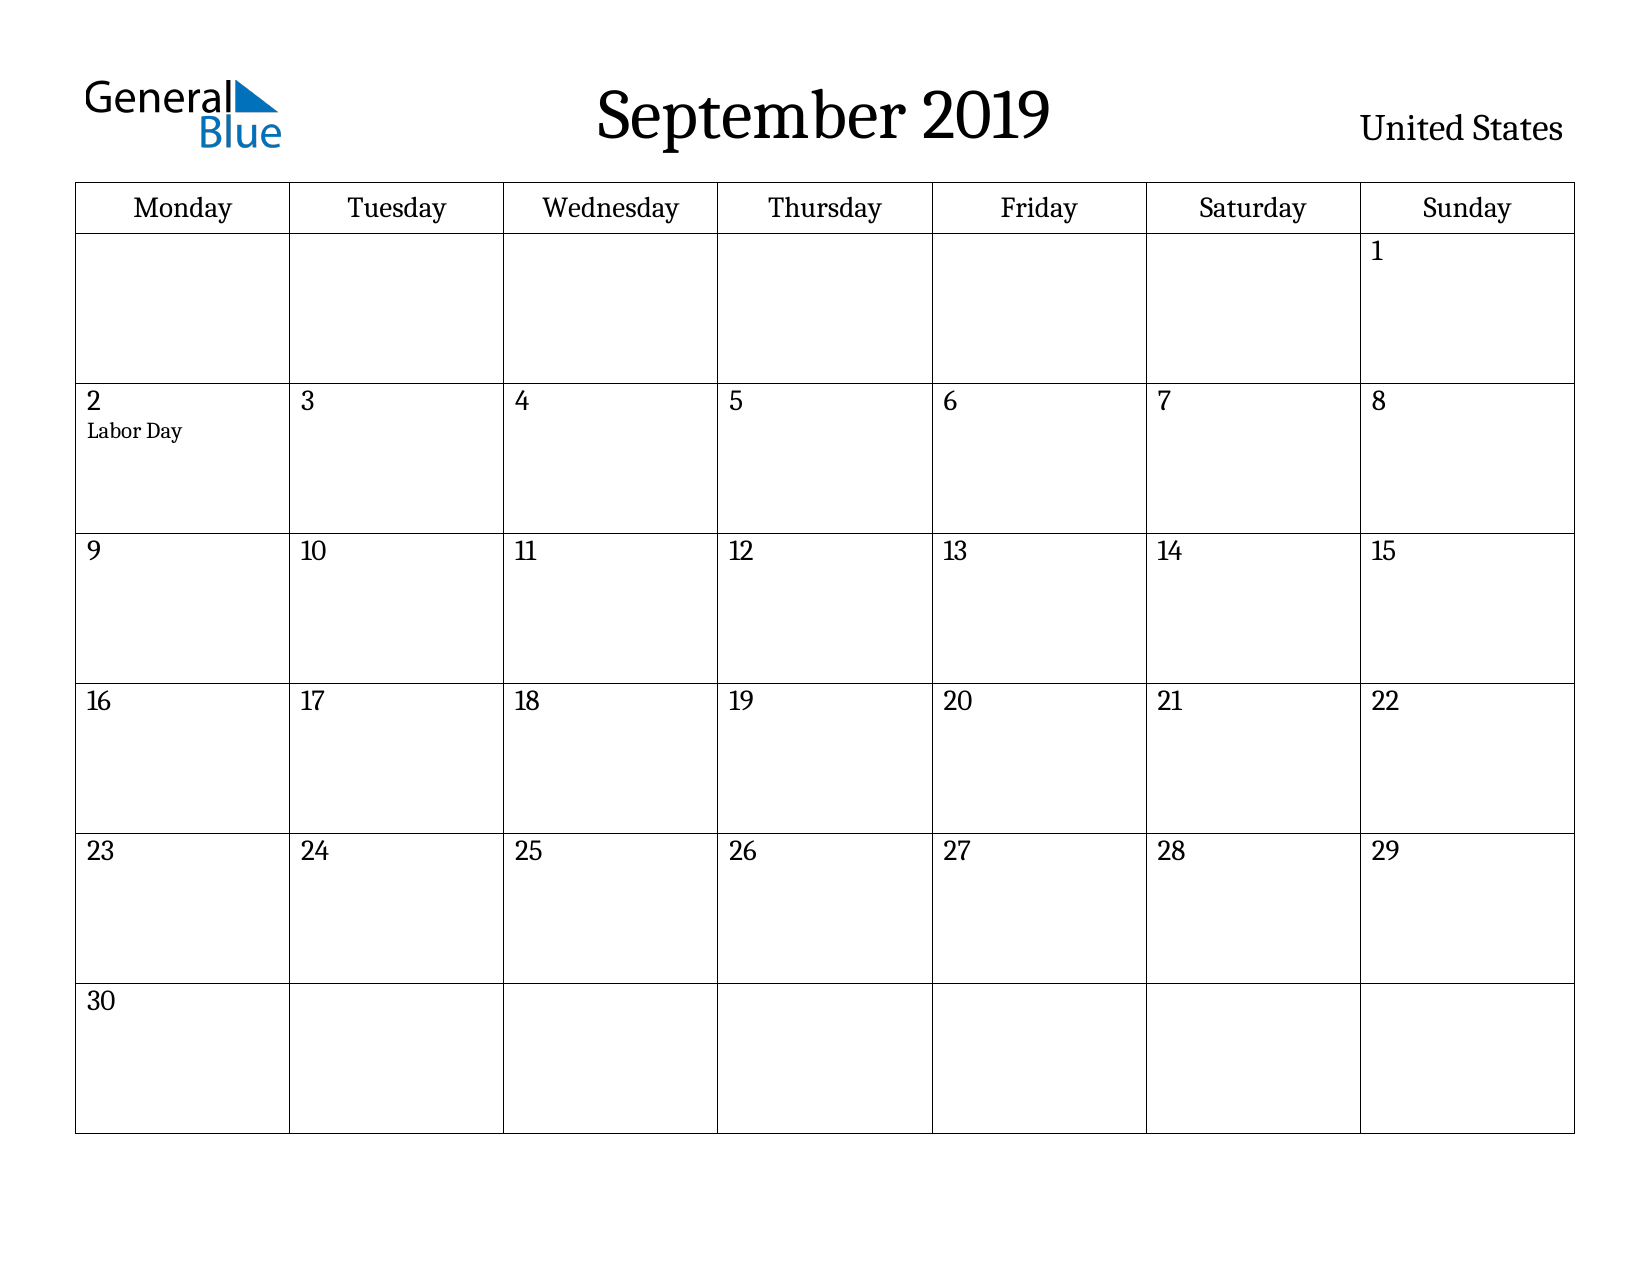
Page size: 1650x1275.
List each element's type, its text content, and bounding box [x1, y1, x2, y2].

table_cell 17 [290, 684, 503, 717]
table_cell Wednesday [504, 183, 717, 233]
table_cell Labor Day [76, 417, 289, 533]
table_cell 19 [718, 684, 932, 717]
table_cell 6 [933, 384, 1146, 417]
table_cell [504, 567, 717, 683]
table_cell [76, 1018, 289, 1133]
table_cell [1361, 984, 1574, 1017]
table_cell [1361, 717, 1574, 833]
table_cell 30 [76, 984, 289, 1017]
table_cell 15 [1361, 534, 1574, 567]
table_cell [718, 567, 932, 683]
table_header [76, 75, 503, 182]
table_cell [290, 868, 503, 983]
table_cell [1147, 417, 1360, 533]
table_cell 23 [76, 834, 289, 867]
table_cell [1361, 567, 1574, 683]
table_cell [504, 417, 717, 533]
table_cell [1147, 567, 1360, 683]
table_header September 2019 [504, 75, 1146, 182]
table_cell [718, 267, 932, 383]
table_cell Thursday [718, 183, 932, 233]
table_cell [76, 868, 289, 983]
table_cell Saturday [1147, 183, 1360, 233]
table_cell [1361, 267, 1574, 383]
table_cell [933, 567, 1146, 683]
table_cell 13 [933, 534, 1146, 567]
table_cell [1361, 868, 1574, 983]
table_cell Monday [76, 183, 289, 233]
table_cell [1147, 234, 1360, 267]
table_cell [933, 267, 1146, 383]
table_cell [933, 984, 1146, 1017]
table_cell Tuesday [290, 183, 503, 233]
table_cell 26 [718, 834, 932, 867]
table_cell 25 [504, 834, 717, 867]
table_cell [933, 1018, 1146, 1133]
table_cell Sunday [1361, 183, 1574, 233]
table_cell [718, 1018, 932, 1133]
table_cell 8 [1361, 384, 1574, 417]
table_cell [718, 984, 932, 1017]
table_cell [76, 717, 289, 833]
table_cell [1147, 717, 1360, 833]
table_cell [1147, 1018, 1360, 1133]
table_cell [933, 417, 1146, 533]
table_cell 4 [504, 384, 717, 417]
table_cell [290, 267, 503, 383]
table_cell [290, 1018, 503, 1133]
table_cell [1147, 868, 1360, 983]
table_cell 12 [718, 534, 932, 567]
table_cell 18 [504, 684, 717, 717]
table_cell 20 [933, 684, 1146, 717]
table_cell [718, 234, 932, 267]
table_cell [504, 234, 717, 267]
picture [86, 80, 281, 148]
table_cell 21 [1147, 684, 1360, 717]
table_cell [504, 717, 717, 833]
table_cell [504, 1018, 717, 1133]
table_cell 29 [1361, 834, 1574, 867]
table_cell [504, 267, 717, 383]
table_cell [290, 984, 503, 1017]
table_cell 11 [504, 534, 717, 567]
table_cell Friday [933, 183, 1146, 233]
table_cell [933, 868, 1146, 983]
table_cell [76, 234, 289, 267]
table_cell [290, 417, 503, 533]
table_cell [504, 868, 717, 983]
table_cell 5 [718, 384, 932, 417]
table_cell 28 [1147, 834, 1360, 867]
table_cell 24 [290, 834, 503, 867]
table_cell [1147, 267, 1360, 383]
table_cell [504, 984, 717, 1017]
table_cell [718, 417, 932, 533]
table_cell 2 [76, 384, 289, 417]
table_cell 10 [290, 534, 503, 567]
table_cell 7 [1147, 384, 1360, 417]
table_cell 3 [290, 384, 503, 417]
table_cell 16 [76, 684, 289, 717]
table_cell 27 [933, 834, 1146, 867]
table_cell 1 [1361, 234, 1574, 267]
table_cell [933, 717, 1146, 833]
table_cell [718, 868, 932, 983]
table_cell [290, 717, 503, 833]
table_cell [933, 234, 1146, 267]
table_cell [1361, 1018, 1574, 1133]
table_header United States [1146, 75, 1574, 182]
table_cell 14 [1147, 534, 1360, 567]
table_cell [290, 234, 503, 267]
table_cell 22 [1361, 684, 1574, 717]
table_cell [290, 567, 503, 683]
table_cell [76, 267, 289, 383]
table_cell [76, 567, 289, 683]
table_cell [1361, 417, 1574, 533]
table_cell 9 [76, 534, 289, 567]
table_cell [1147, 984, 1360, 1017]
table_cell [718, 717, 932, 833]
